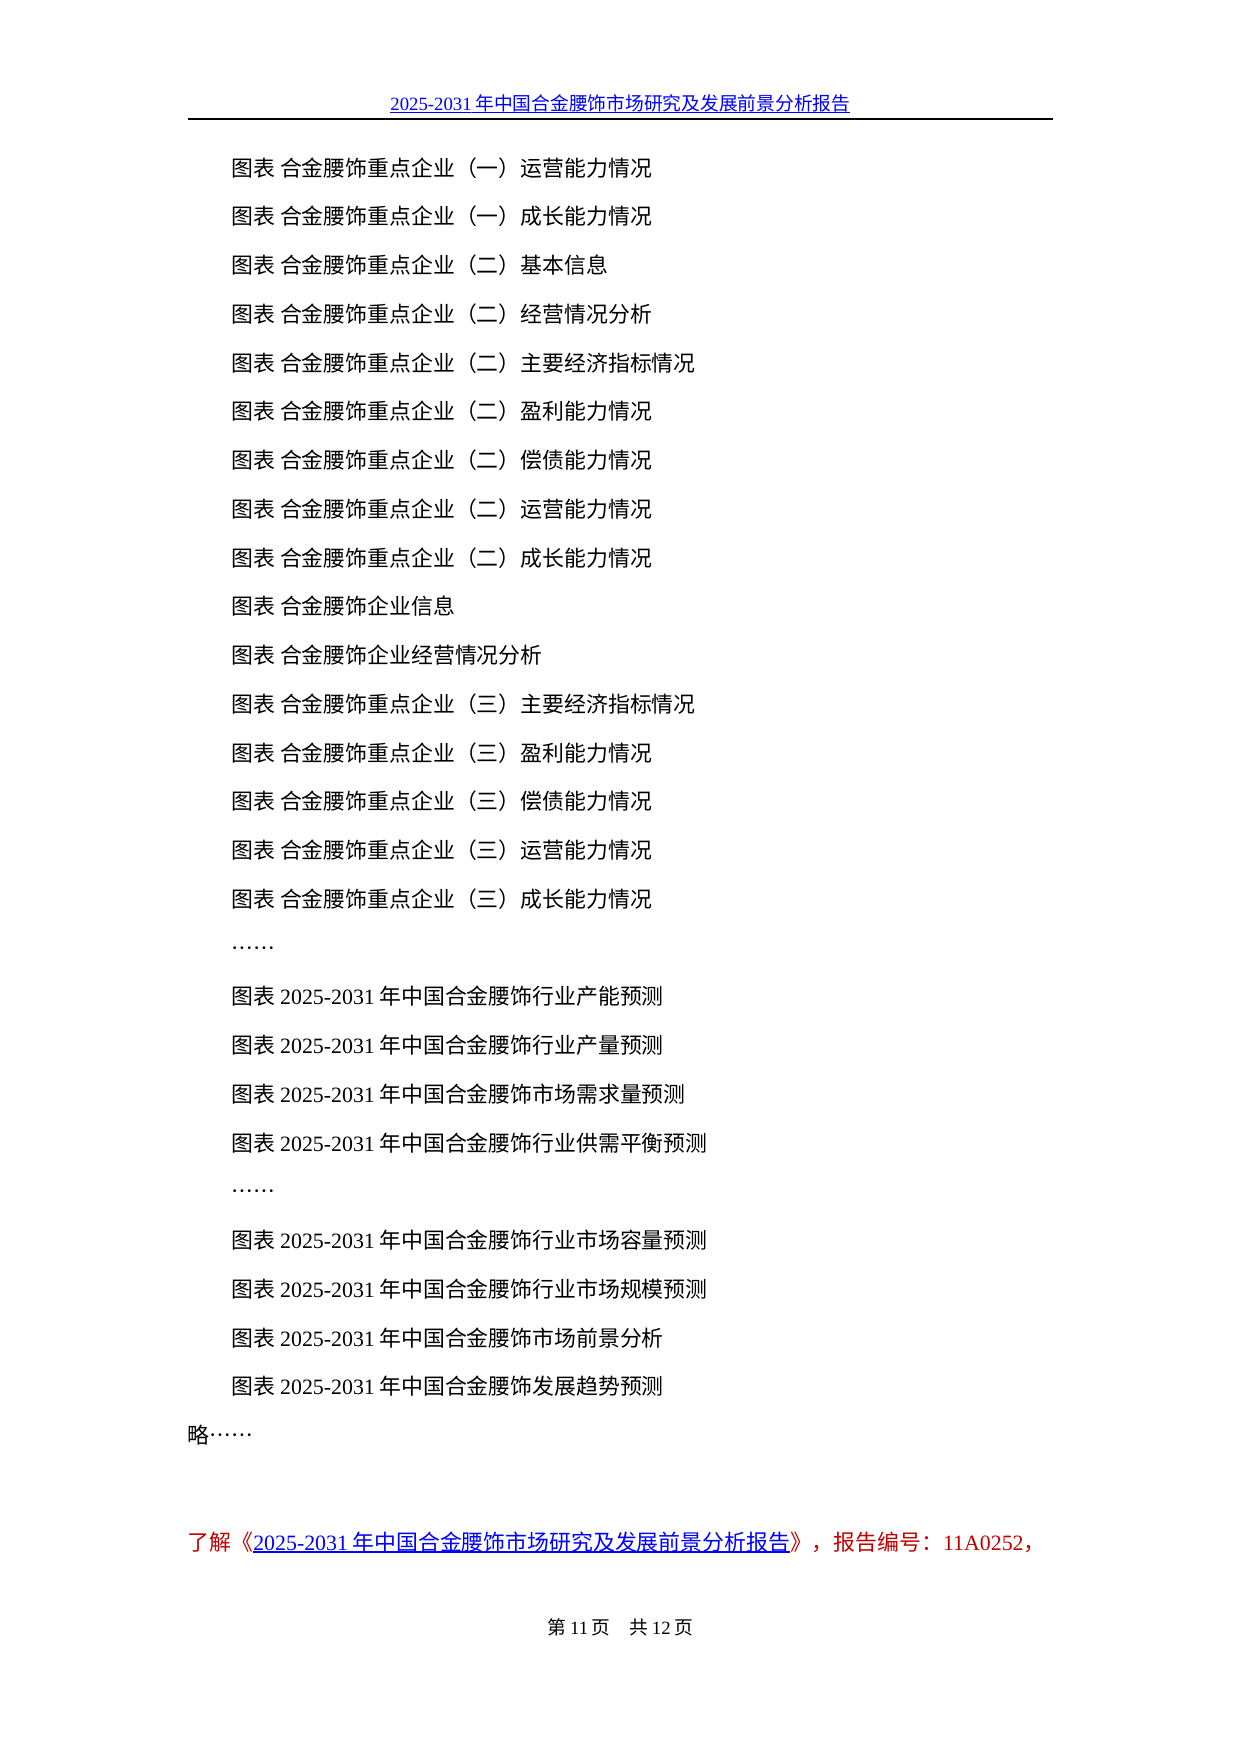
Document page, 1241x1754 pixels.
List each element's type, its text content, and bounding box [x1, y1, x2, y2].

text 了解《2025-2031年中国合金腰饰市场研究及发展前景分析报告》，报告编号：11A0252， [187, 1524, 1053, 1557]
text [187, 150, 1053, 1450]
